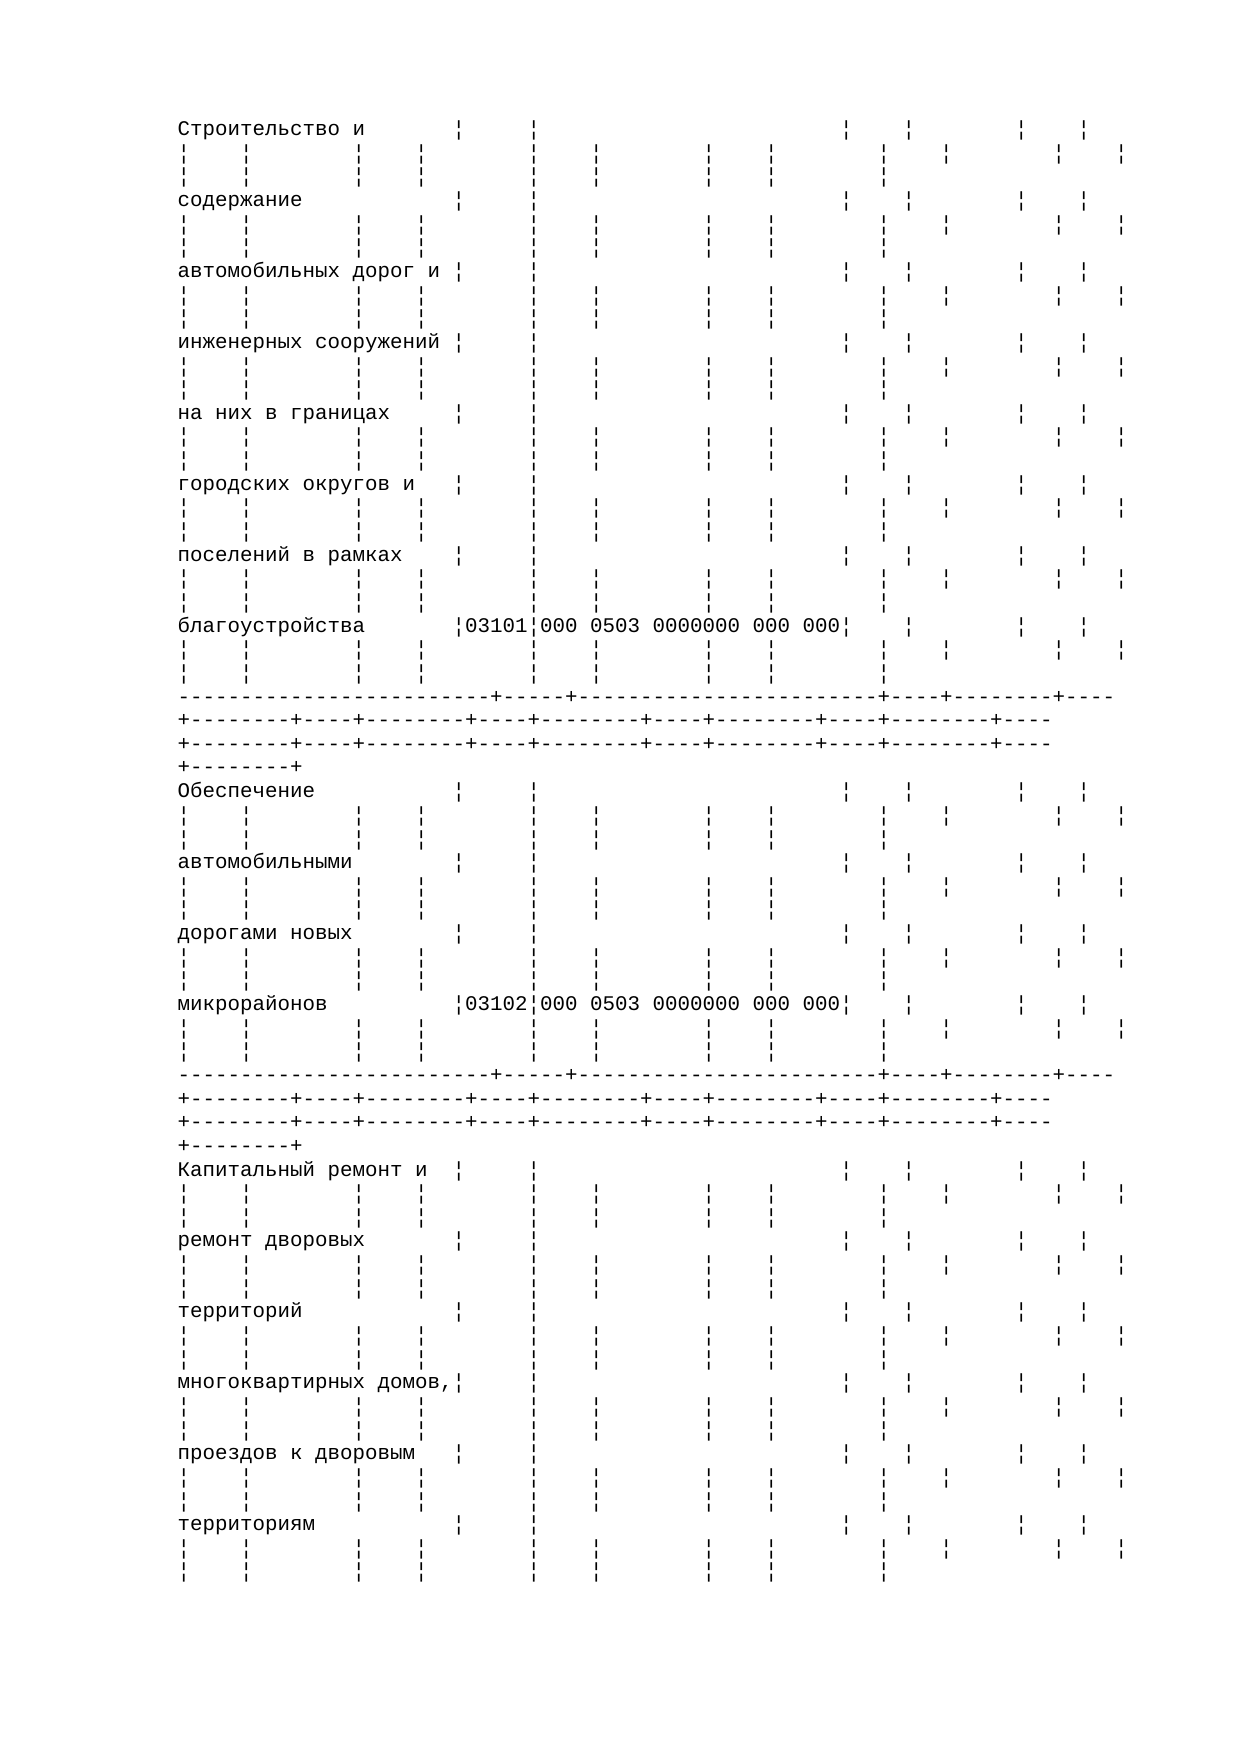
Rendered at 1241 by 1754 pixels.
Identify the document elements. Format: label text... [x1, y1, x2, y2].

text автомобильных дорог и ¦ ¦ ¦ ¦ ¦ ¦ ¦ ¦ ¦ ¦ ¦ ¦ ¦ ¦ ¦ ¦ ¦ ¦ ¦ ¦ ¦ ¦ ¦ ¦ ¦ ¦ ¦ [177, 260, 1152, 331]
text содержание ¦ ¦ ¦ ¦ ¦ ¦ ¦ ¦ ¦ ¦ ¦ ¦ ¦ ¦ ¦ ¦ ¦ ¦ ¦ ¦ ¦ ¦ ¦ ¦ ¦ ¦ ¦ [177, 189, 1152, 260]
text многоквартирных домов,¦ ¦ ¦ ¦ ¦ ¦ ¦ ¦ ¦ ¦ ¦ ¦ ¦ ¦ ¦ ¦ ¦ ¦ ¦ ¦ ¦ ¦ ¦ ¦ ¦ ¦ ¦ [177, 1371, 1152, 1442]
text Капитальный ремонт и ¦ ¦ ¦ ¦ ¦ ¦ ¦ ¦ ¦ ¦ ¦ ¦ ¦ ¦ ¦ ¦ ¦ ¦ ¦ ¦ ¦ ¦ ¦ ¦ ¦ ¦ ¦ [177, 1158, 1152, 1229]
text благоустройства ¦03101¦000 0503 0000000 000 000¦ ¦ ¦ ¦ ¦ ¦ ¦ ¦ ¦ ¦ ¦ ¦ ¦ ¦ ¦ ¦ ¦ ¦ ¦ ¦ ¦ ¦ ¦ ¦ ¦ [177, 615, 1152, 686]
text на них в границах ¦ ¦ ¦ ¦ ¦ ¦ ¦ ¦ ¦ ¦ ¦ ¦ ¦ ¦ ¦ ¦ ¦ ¦ ¦ ¦ ¦ ¦ ¦ ¦ ¦ ¦ ¦ [177, 402, 1152, 473]
text -------------------------+-----+------------------------+----+--------+----+--------+----+--------+----+--------+----+--------+----+--------+----+--------+----+--------+----+--------+----+--------+----+--------+----+--------+ [177, 686, 1152, 780]
text территорий ¦ ¦ ¦ ¦ ¦ ¦ ¦ ¦ ¦ ¦ ¦ ¦ ¦ ¦ ¦ ¦ ¦ ¦ ¦ ¦ ¦ ¦ ¦ ¦ ¦ ¦ ¦ [177, 1300, 1152, 1371]
text микрорайонов ¦03102¦000 0503 0000000 000 000¦ ¦ ¦ ¦ ¦ ¦ ¦ ¦ ¦ ¦ ¦ ¦ ¦ ¦ ¦ ¦ ¦ ¦ ¦ ¦ ¦ ¦ ¦ ¦ ¦ [177, 993, 1152, 1064]
text Обеспечение ¦ ¦ ¦ ¦ ¦ ¦ ¦ ¦ ¦ ¦ ¦ ¦ ¦ ¦ ¦ ¦ ¦ ¦ ¦ ¦ ¦ ¦ ¦ ¦ ¦ ¦ ¦ [177, 780, 1152, 851]
text инженерных сооружений ¦ ¦ ¦ ¦ ¦ ¦ ¦ ¦ ¦ ¦ ¦ ¦ ¦ ¦ ¦ ¦ ¦ ¦ ¦ ¦ ¦ ¦ ¦ ¦ ¦ ¦ ¦ [177, 331, 1152, 402]
text автомобильными ¦ ¦ ¦ ¦ ¦ ¦ ¦ ¦ ¦ ¦ ¦ ¦ ¦ ¦ ¦ ¦ ¦ ¦ ¦ ¦ ¦ ¦ ¦ ¦ ¦ ¦ ¦ [177, 851, 1152, 922]
text ремонт дворовых ¦ ¦ ¦ ¦ ¦ ¦ ¦ ¦ ¦ ¦ ¦ ¦ ¦ ¦ ¦ ¦ ¦ ¦ ¦ ¦ ¦ ¦ ¦ ¦ ¦ ¦ ¦ [177, 1229, 1152, 1300]
text проездов к дворовым ¦ ¦ ¦ ¦ ¦ ¦ ¦ ¦ ¦ ¦ ¦ ¦ ¦ ¦ ¦ ¦ ¦ ¦ ¦ ¦ ¦ ¦ ¦ ¦ ¦ ¦ ¦ [177, 1442, 1152, 1513]
text Строительство и ¦ ¦ ¦ ¦ ¦ ¦ ¦ ¦ ¦ ¦ ¦ ¦ ¦ ¦ ¦ ¦ ¦ ¦ ¦ ¦ ¦ ¦ ¦ ¦ ¦ ¦ ¦ [177, 118, 1152, 189]
text -------------------------+-----+------------------------+----+--------+----+--------+----+--------+----+--------+----+--------+----+--------+----+--------+----+--------+----+--------+----+--------+----+--------+----+--------+ [177, 1064, 1152, 1158]
text дорогами новых ¦ ¦ ¦ ¦ ¦ ¦ ¦ ¦ ¦ ¦ ¦ ¦ ¦ ¦ ¦ ¦ ¦ ¦ ¦ ¦ ¦ ¦ ¦ ¦ ¦ ¦ ¦ [177, 922, 1152, 993]
text поселений в рамках ¦ ¦ ¦ ¦ ¦ ¦ ¦ ¦ ¦ ¦ ¦ ¦ ¦ ¦ ¦ ¦ ¦ ¦ ¦ ¦ ¦ ¦ ¦ ¦ ¦ ¦ ¦ [177, 544, 1152, 615]
text территориям ¦ ¦ ¦ ¦ ¦ ¦ ¦ ¦ ¦ ¦ ¦ ¦ ¦ ¦ ¦ ¦ ¦ ¦ ¦ ¦ ¦ ¦ ¦ ¦ ¦ ¦ ¦ [177, 1513, 1152, 1584]
text городских округов и ¦ ¦ ¦ ¦ ¦ ¦ ¦ ¦ ¦ ¦ ¦ ¦ ¦ ¦ ¦ ¦ ¦ ¦ ¦ ¦ ¦ ¦ ¦ ¦ ¦ ¦ ¦ [177, 473, 1152, 544]
